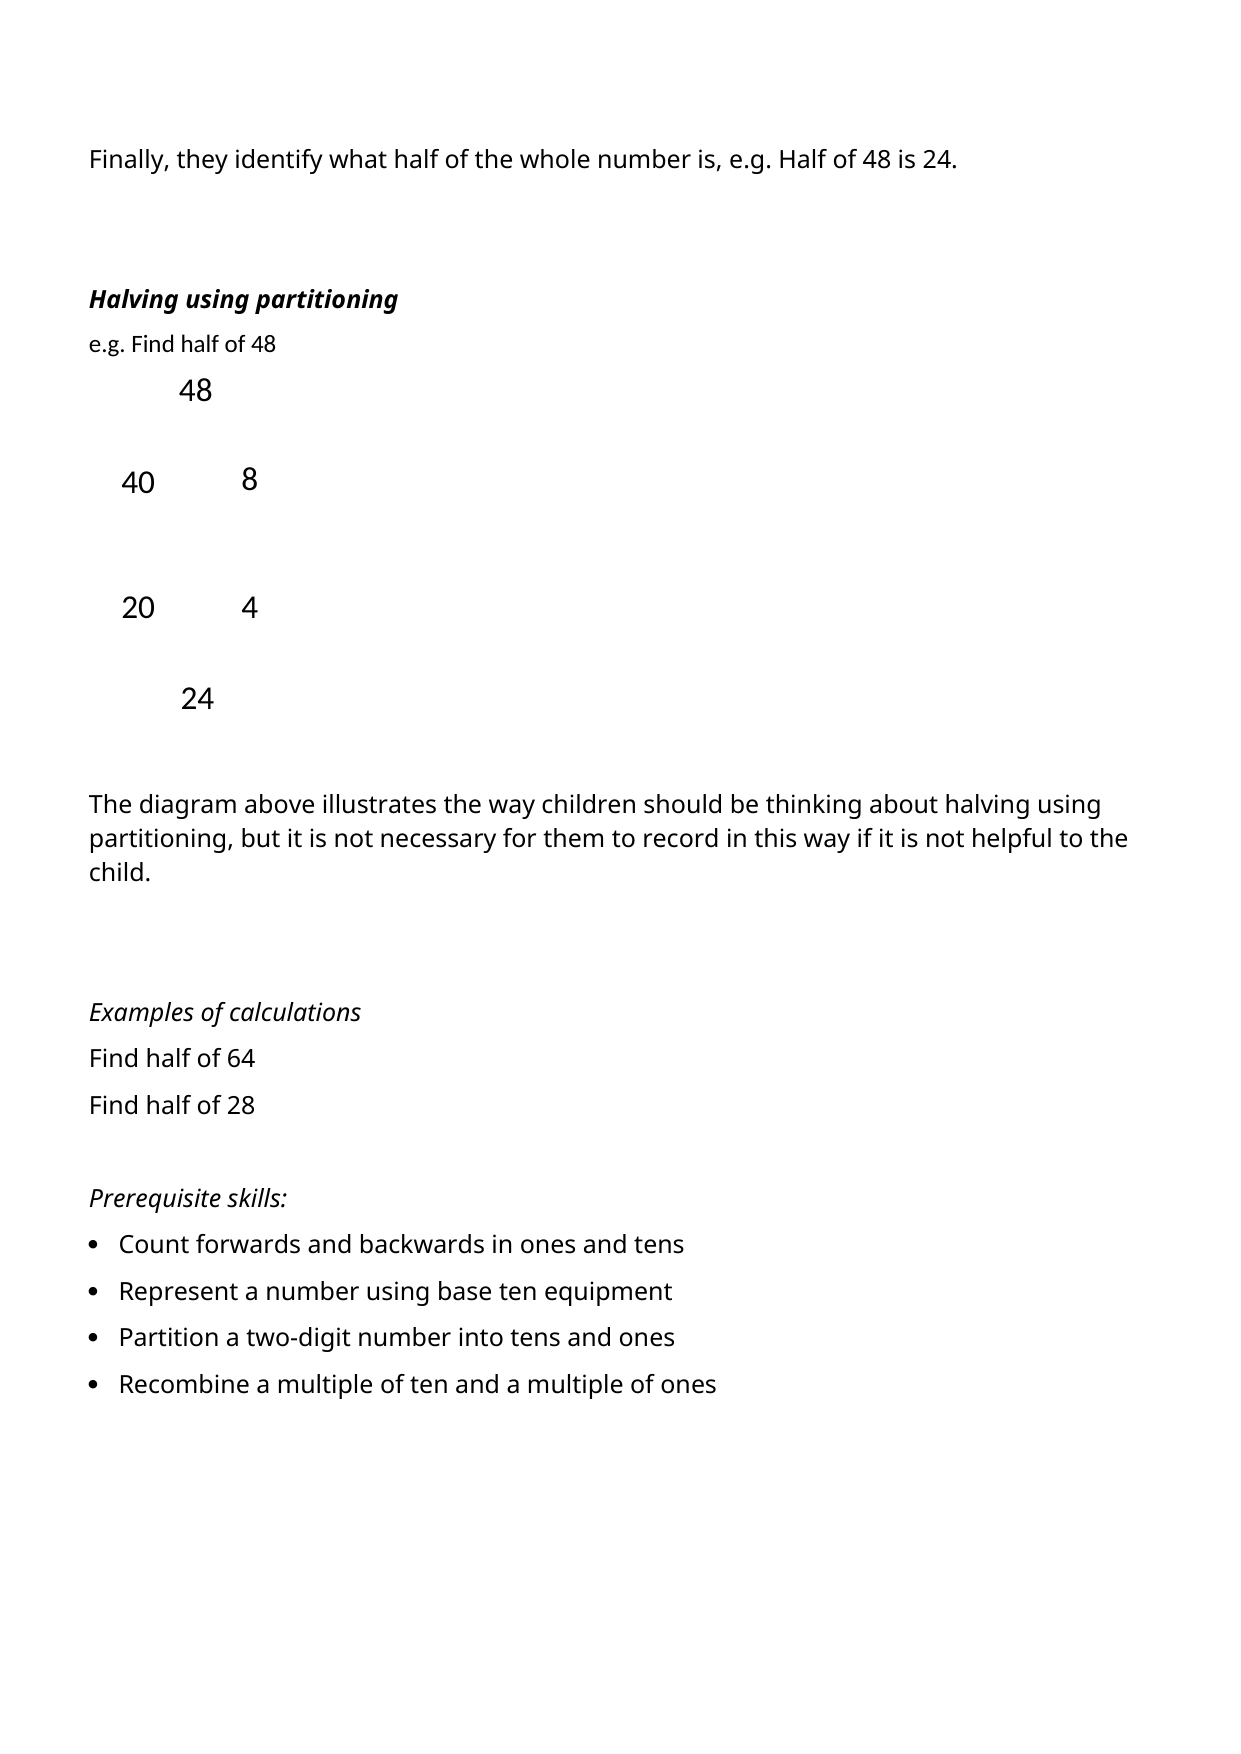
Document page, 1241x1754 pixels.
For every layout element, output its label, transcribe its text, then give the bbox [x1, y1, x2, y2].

text e.g. Find half of 48 [89, 328, 1152, 358]
list Count forwards and backwards in ones and tens [89, 1227, 1152, 1261]
list Recombine a multiple of ten and a multiple of ones [89, 1367, 1152, 1401]
list Partition a two-digit number into tens and ones [89, 1320, 1152, 1354]
text Finally, they identify what half of the whole number is, e.g. Half of 48 is 24. [89, 142, 1152, 176]
text Find half of 28 [89, 1087, 1152, 1121]
text The diagram above illustrates the way children should be thinking about halving using partitioning, but it is not necessary for them to record in this way if it is not helpful to the child. [89, 786, 1152, 888]
text Find half of 64 [89, 1041, 1152, 1075]
list Represent a number using base ten equipment [89, 1273, 1152, 1308]
text Examples of calculations [89, 994, 1152, 1028]
text Prerequisite skills: [89, 1180, 1152, 1214]
text Halving using partitioning [89, 281, 1152, 315]
